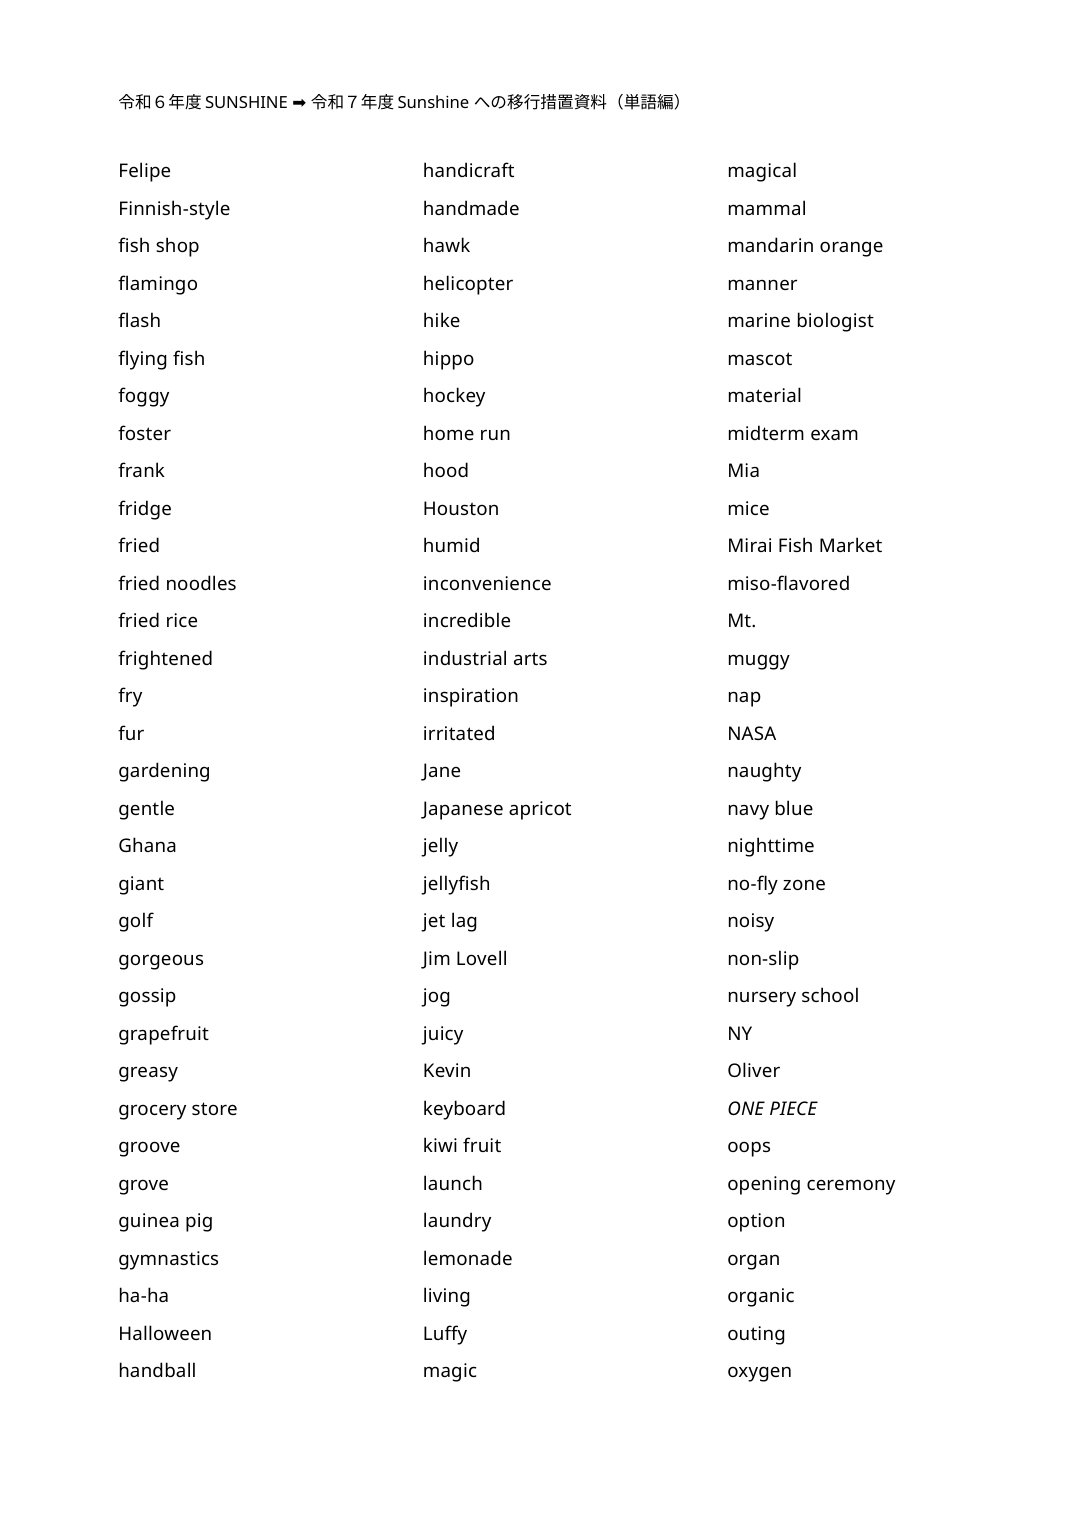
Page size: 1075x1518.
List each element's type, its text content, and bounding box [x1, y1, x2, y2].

text inspiration [423, 673, 652, 710]
text noisy [727, 898, 957, 935]
text gymnastics [118, 1235, 348, 1273]
text Japanese apricot [423, 785, 652, 823]
text handicraft [423, 148, 652, 185]
text midterm exam [727, 410, 957, 448]
text hike [423, 298, 652, 335]
text foggy [118, 373, 348, 410]
text manner [727, 260, 957, 298]
text gossip [118, 973, 348, 1010]
text outing [727, 1310, 957, 1348]
text no-fly zone [727, 860, 957, 898]
text foster [118, 410, 348, 448]
text marine biologist [727, 298, 957, 335]
text Halloween [118, 1310, 348, 1348]
text Luffy [423, 1310, 652, 1348]
text frightened [118, 635, 348, 673]
text NY [727, 1010, 957, 1048]
text giant [118, 860, 348, 898]
text fur [118, 710, 348, 748]
text Mia [727, 448, 957, 485]
text flash [118, 298, 348, 335]
text Felipe [118, 148, 348, 185]
text muggy [727, 635, 957, 673]
text organic [727, 1273, 957, 1310]
text fried noodles [118, 560, 348, 598]
text handmade [423, 185, 652, 223]
text mice [727, 485, 957, 523]
text irritated [423, 710, 652, 748]
text jelly [423, 823, 652, 860]
text keyboard [423, 1085, 652, 1123]
text living [423, 1273, 652, 1310]
text opening ceremony [727, 1160, 957, 1198]
text navy blue [727, 785, 957, 823]
text flamingo [118, 260, 348, 298]
text launch [423, 1160, 652, 1198]
text oops [727, 1123, 957, 1160]
text fish shop [118, 223, 348, 260]
text magical [727, 148, 957, 185]
text jet lag [423, 898, 652, 935]
text laundry [423, 1198, 652, 1235]
text industrial arts [423, 635, 652, 673]
text nap [727, 673, 957, 710]
text hawk [423, 223, 652, 260]
text Jane [423, 748, 652, 785]
text lemonade [423, 1235, 652, 1273]
text material [727, 373, 957, 410]
text mandarin orange [727, 223, 957, 260]
text flying fish [118, 335, 348, 373]
text incredible [423, 598, 652, 635]
text handball [118, 1348, 348, 1385]
text hood [423, 448, 652, 485]
text ONE PIECE [727, 1085, 957, 1123]
text option [727, 1198, 957, 1235]
text greasy [118, 1048, 348, 1085]
text hockey [423, 373, 652, 410]
text jellyfish [423, 860, 652, 898]
text groove [118, 1123, 348, 1160]
text mascot [727, 335, 957, 373]
text Ghana [118, 823, 348, 860]
text fried rice [118, 598, 348, 635]
text grapefruit [118, 1010, 348, 1048]
text nighttime [727, 823, 957, 860]
text organ [727, 1235, 957, 1273]
text magic [423, 1348, 652, 1385]
text guinea pig [118, 1198, 348, 1235]
text nursery school [727, 973, 957, 1010]
text grove [118, 1160, 348, 1198]
text Mirai Fish Market [727, 523, 957, 560]
text Mt. [727, 598, 957, 635]
text juicy [423, 1010, 652, 1048]
text helicopter [423, 260, 652, 298]
text miso-flavored [727, 560, 957, 598]
text naughty [727, 748, 957, 785]
text inconvenience [423, 560, 652, 598]
text fried [118, 523, 348, 560]
text Kevin [423, 1048, 652, 1085]
text oxygen [727, 1348, 957, 1385]
text gentle [118, 785, 348, 823]
text non-slip [727, 935, 957, 973]
text NASA [727, 710, 957, 748]
text mammal [727, 185, 957, 223]
text humid [423, 523, 652, 560]
text ha-ha [118, 1273, 348, 1310]
text fry [118, 673, 348, 710]
text Oliver [727, 1048, 957, 1085]
text gorgeous [118, 935, 348, 973]
text home run [423, 410, 652, 448]
text Finnish-style [118, 185, 348, 223]
text jog [423, 973, 652, 1010]
text frank [118, 448, 348, 485]
text golf [118, 898, 348, 935]
text Houston [423, 485, 652, 523]
text Jim Lovell [423, 935, 652, 973]
text fridge [118, 485, 348, 523]
text kiwi fruit [423, 1123, 652, 1160]
text hippo [423, 335, 652, 373]
text grocery store [118, 1085, 348, 1123]
text gardening [118, 748, 348, 785]
